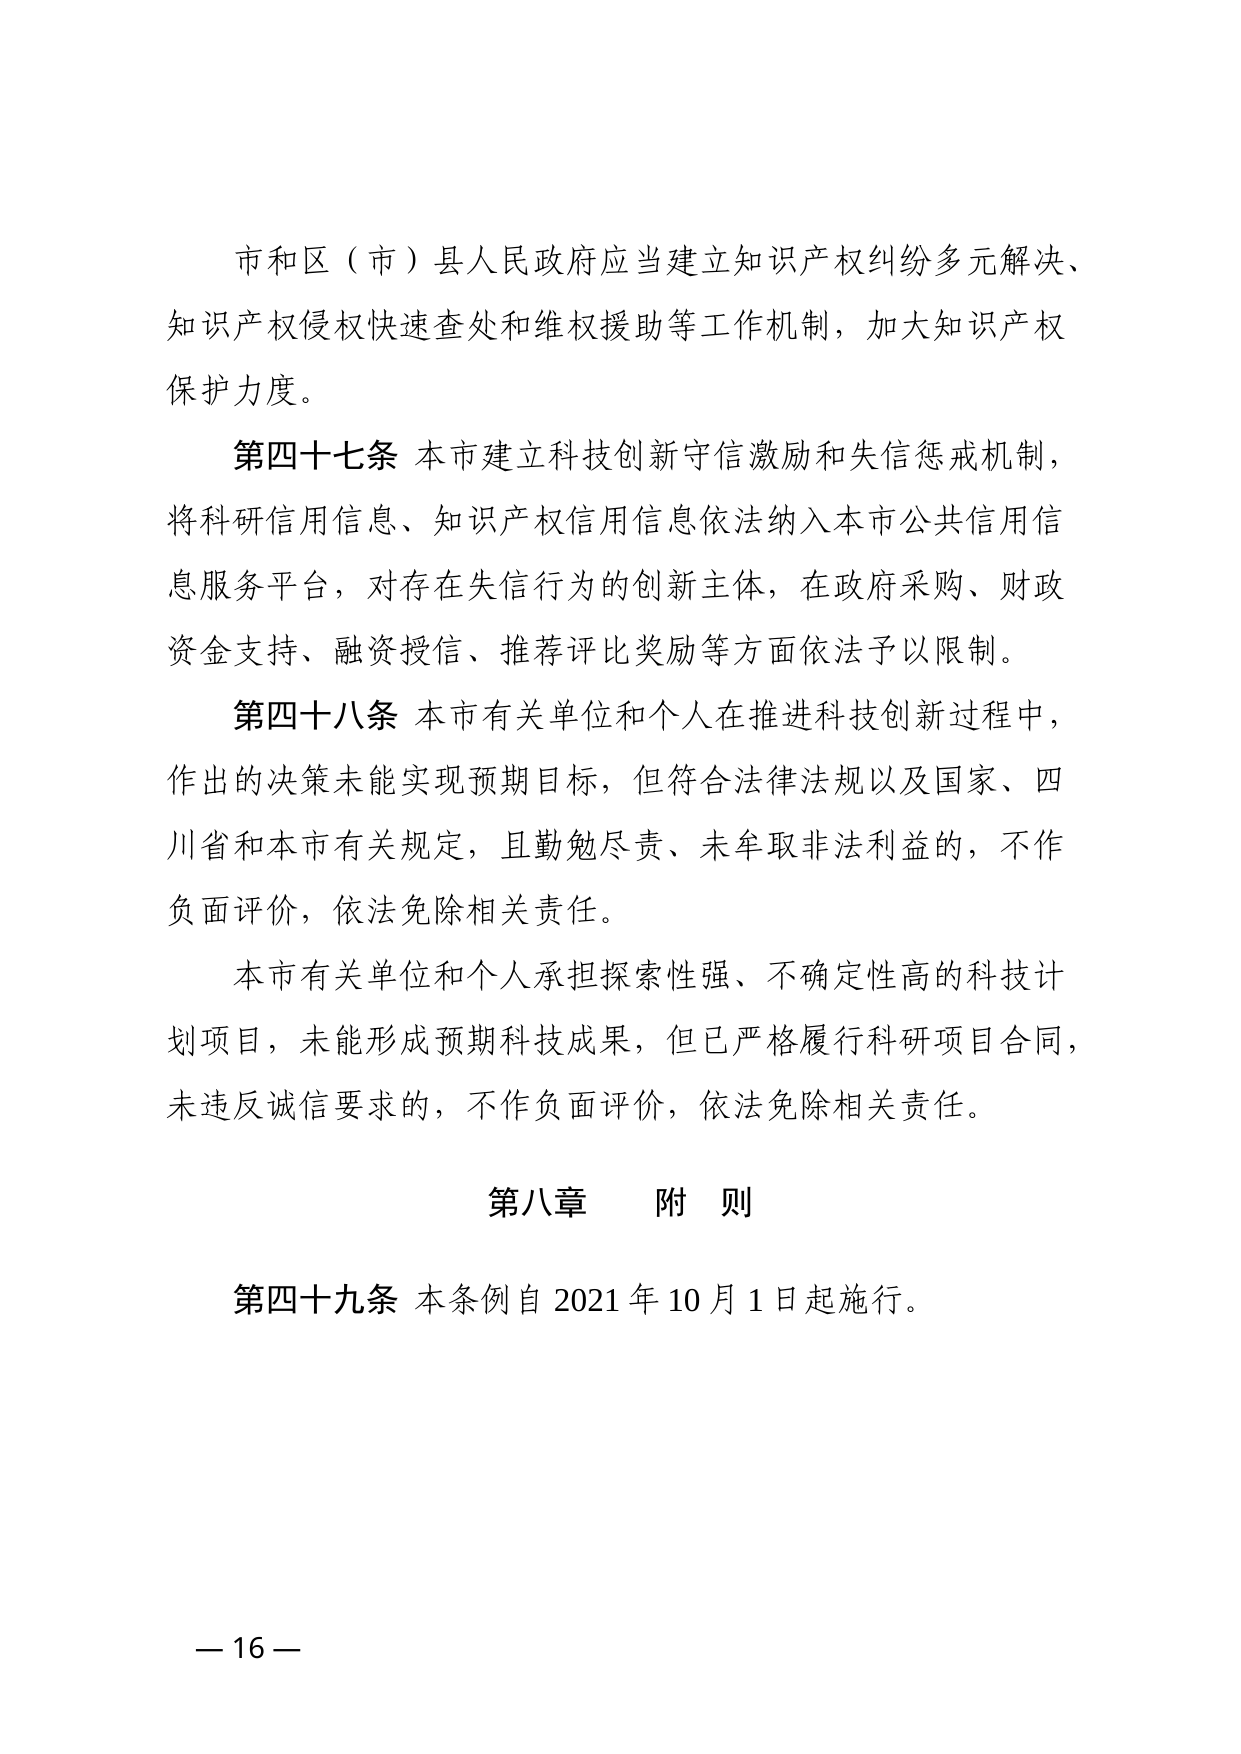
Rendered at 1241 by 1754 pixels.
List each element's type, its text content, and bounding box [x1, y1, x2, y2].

text 第四十七条 本市建立科技创新守信激励和失信惩戒机制，将科研信用信息、知识产权信用信息依法纳入本市公共信用信息服务平台，对存在失信行为的创新主体，在政府采购、财政资金支持、融资授信、推荐评比奖励等方面依法予以限制。 [165, 421, 1075, 681]
text 本市有关单位和个人承担探索性强、不确定性高的科技计划项目，未能形成预期科技成果，但已严格履行科研项目合同，未违反诚信要求的，不作负面评价，依法免除相关责任。 [165, 941, 1075, 1136]
text 第四十八条 本市有关单位和个人在推进科技创新过程中，作出的决策未能实现预期目标，但符合法律法规以及国家、四川省和本市有关规定，且勤勉尽责、未牟取非法利益的，不作负面评价，依法免除相关责任。 [165, 681, 1075, 941]
text 第八章 附 则 [165, 1168, 1075, 1233]
text 第四十九条 本条例自2021年10月1日起施行。 [165, 1266, 1075, 1331]
text 市和区（市）县人民政府应当建立知识产权纠纷多元解决、知识产权侵权快速查处和维权援助等工作机制，加大知识产权保护力度。 [165, 226, 1075, 421]
